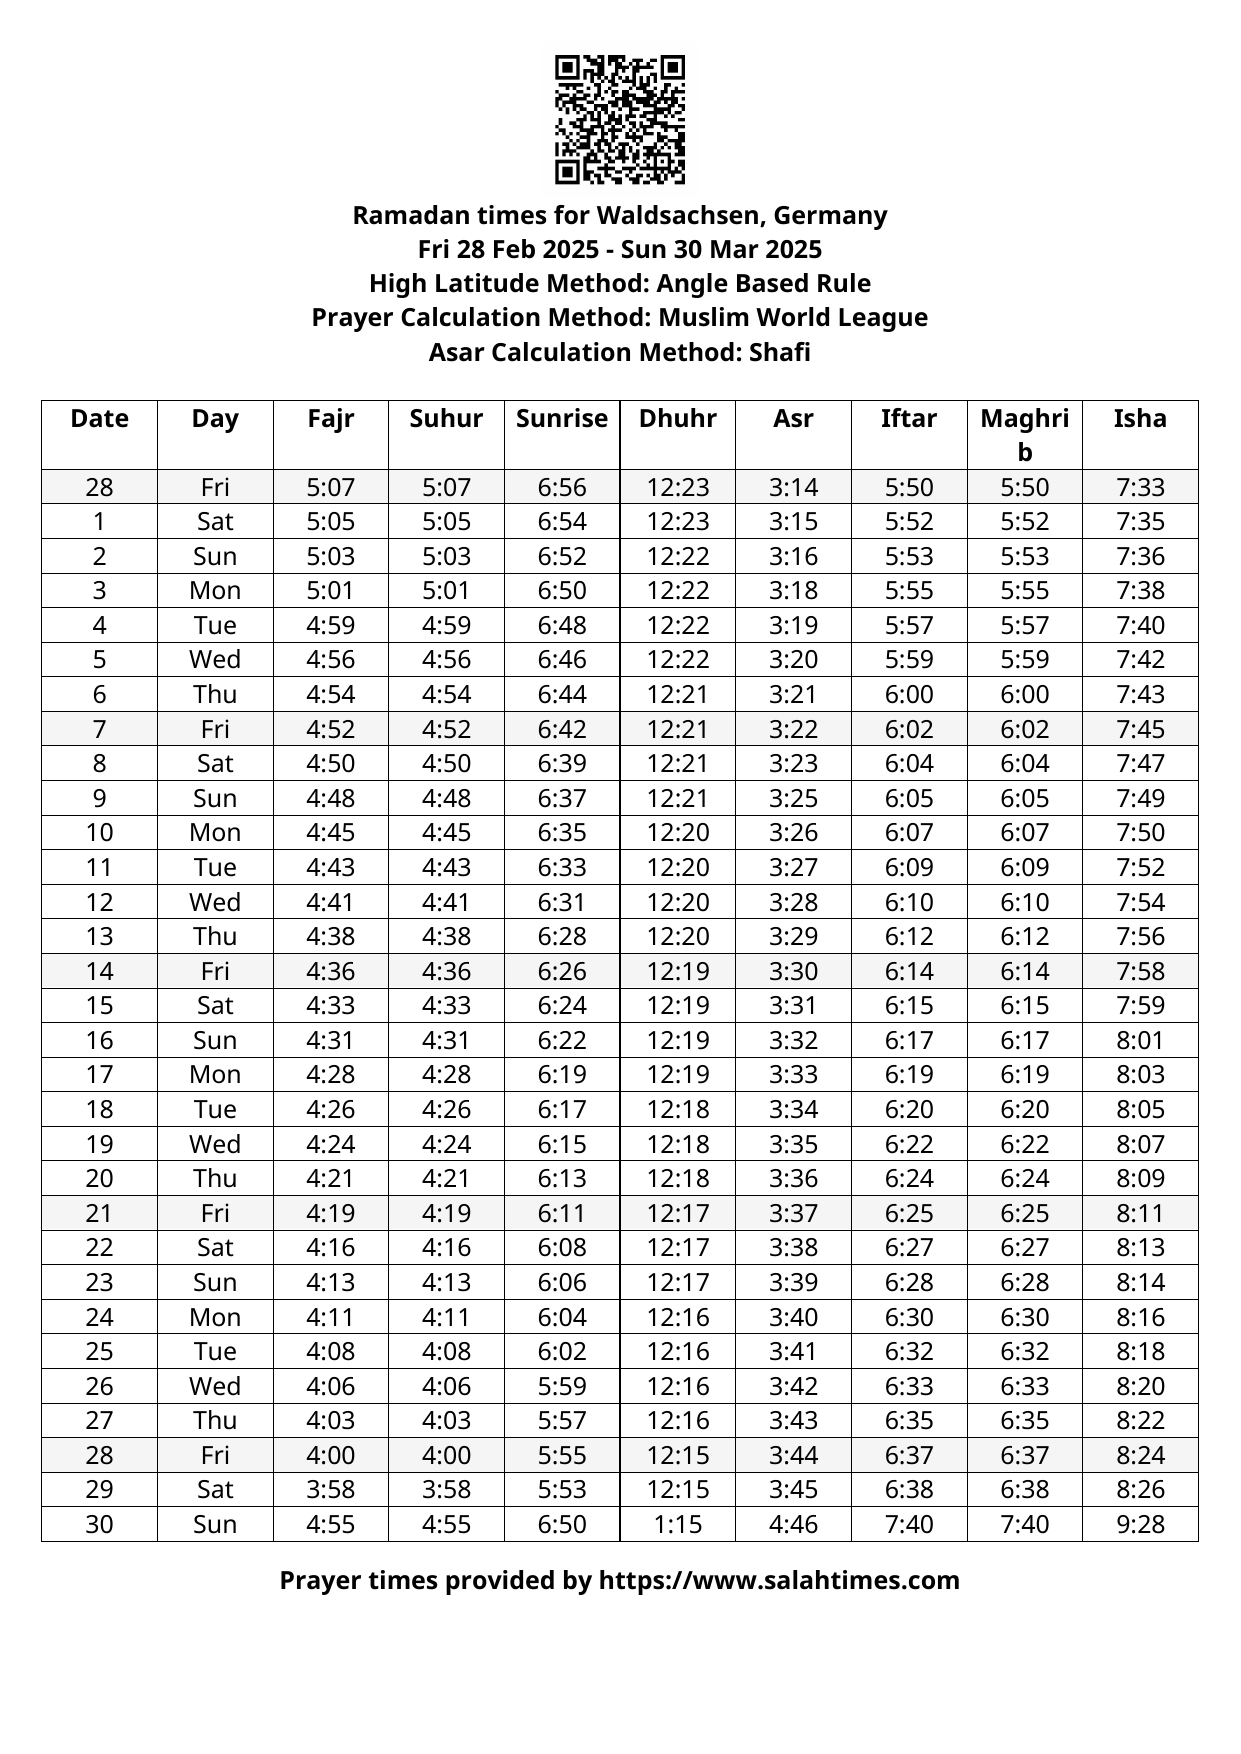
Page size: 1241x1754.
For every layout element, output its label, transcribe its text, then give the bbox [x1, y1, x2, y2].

table_cell 3:29 [736, 919, 851, 953]
table_cell 3:28 [736, 885, 851, 918]
table_cell 5:53 [505, 1473, 619, 1506]
table_header Iftar [852, 401, 967, 469]
table_cell 4:21 [274, 1161, 388, 1195]
table_cell 4:41 [274, 885, 388, 918]
table_cell 7:54 [1083, 885, 1198, 918]
table_cell 4:16 [389, 1231, 504, 1264]
table_cell 7:56 [1083, 919, 1198, 953]
table_cell Sat [158, 1473, 273, 1506]
table_cell 3:20 [736, 643, 851, 676]
table_cell 7:38 [1083, 574, 1198, 607]
table_cell 4:00 [274, 1438, 388, 1472]
table_cell 7:42 [1083, 643, 1198, 676]
table_cell 6:07 [968, 816, 1082, 849]
table_cell 12:21 [621, 712, 735, 745]
table_cell 4:55 [389, 1507, 504, 1541]
table_cell 19 [42, 1127, 157, 1160]
table_cell 5:55 [505, 1438, 619, 1472]
table_cell 8:26 [1083, 1473, 1198, 1506]
table_cell 8:05 [1083, 1092, 1198, 1126]
table_cell 12:22 [621, 539, 735, 572]
table_cell 3:45 [736, 1473, 851, 1506]
table_cell 12:21 [621, 746, 735, 780]
table_cell 12:20 [621, 850, 735, 884]
table_cell 24 [42, 1300, 157, 1333]
table_cell 5:05 [389, 504, 504, 538]
table_cell 6:26 [505, 954, 619, 987]
table_header Suhur [389, 401, 504, 469]
text Prayer Calculation Method: Muslim World League [42, 300, 1198, 334]
table_cell 6 [42, 677, 157, 711]
table_cell 6:37 [852, 1438, 967, 1472]
table_cell 6:24 [505, 989, 619, 1022]
table_cell 3:26 [736, 816, 851, 849]
table_cell 5:05 [274, 504, 388, 538]
table_cell 4:36 [274, 954, 388, 987]
table_cell Wed [158, 1369, 273, 1402]
table_cell 6:00 [968, 677, 1082, 711]
table_cell 5:07 [274, 470, 388, 503]
table_cell 12:17 [621, 1231, 735, 1264]
table_cell 4:50 [274, 746, 388, 780]
table_cell 12:19 [621, 989, 735, 1022]
table_cell 5:03 [389, 539, 504, 572]
table_cell 5:59 [852, 643, 967, 676]
table_cell 14 [42, 954, 157, 987]
table_cell 3:40 [736, 1300, 851, 1333]
table_cell 7:47 [1083, 746, 1198, 780]
table_cell 4:08 [389, 1334, 504, 1368]
table_cell 12:16 [621, 1404, 735, 1437]
table_cell 4:13 [274, 1265, 388, 1299]
table_cell 12:15 [621, 1438, 735, 1472]
table_header Fajr [274, 401, 388, 469]
table_cell 5:50 [968, 470, 1082, 503]
table_cell 8:03 [1083, 1058, 1198, 1091]
table_cell 12:23 [621, 470, 735, 503]
table_cell 7:35 [1083, 504, 1198, 538]
table_cell 12:20 [621, 816, 735, 849]
table_cell 4:52 [389, 712, 504, 745]
table_cell 6:09 [968, 850, 1082, 884]
table_cell 17 [42, 1058, 157, 1091]
table_cell 9:28 [1083, 1507, 1198, 1541]
table_cell Thu [158, 1161, 273, 1195]
table_cell Mon [158, 574, 273, 607]
table_cell 8:18 [1083, 1334, 1198, 1368]
table_cell 6:32 [852, 1334, 967, 1368]
table_cell 15 [42, 989, 157, 1022]
table_cell 22 [42, 1231, 157, 1264]
table_cell 6:56 [505, 470, 619, 503]
table_cell Sat [158, 989, 273, 1022]
table_cell 4:38 [389, 919, 504, 953]
table_cell 4:43 [389, 850, 504, 884]
table_cell Thu [158, 919, 273, 953]
table_cell Thu [158, 1404, 273, 1437]
table_cell 7:59 [1083, 989, 1198, 1022]
table_cell 5:55 [968, 574, 1082, 607]
table_cell 7:40 [852, 1507, 967, 1541]
table_cell 3:35 [736, 1127, 851, 1160]
table_cell Sun [158, 1265, 273, 1299]
table_cell 3:37 [736, 1196, 851, 1229]
table_cell 6:17 [968, 1023, 1082, 1057]
table_cell 3 [42, 574, 157, 607]
table_cell 6:46 [505, 643, 619, 676]
table_cell 3:38 [736, 1231, 851, 1264]
table_cell 4:16 [274, 1231, 388, 1264]
table_cell 1:15 [621, 1507, 735, 1541]
table_cell 12:15 [621, 1473, 735, 1506]
table_cell 6:37 [505, 781, 619, 814]
table_cell 5 [42, 643, 157, 676]
table_cell 4:11 [389, 1300, 504, 1333]
table_cell 12:18 [621, 1127, 735, 1160]
table_header Maghrib [968, 401, 1082, 469]
table_cell 6:38 [968, 1473, 1082, 1506]
table_cell Sun [158, 1023, 273, 1057]
table_cell 4:56 [389, 643, 504, 676]
table_cell 4:52 [274, 712, 388, 745]
table_cell 26 [42, 1369, 157, 1402]
table_cell 7:40 [968, 1507, 1082, 1541]
table_cell 6:14 [968, 954, 1082, 987]
table_cell 3:36 [736, 1161, 851, 1195]
table_cell 12:20 [621, 919, 735, 953]
table_cell 6:33 [852, 1369, 967, 1402]
table_cell 4 [42, 608, 157, 642]
table_cell Mon [158, 1058, 273, 1091]
table_cell 3:27 [736, 850, 851, 884]
table_cell 4:55 [274, 1507, 388, 1541]
text Prayer times provided by https://www.salahtimes.com [42, 1563, 1198, 1597]
table_cell 6:05 [968, 781, 1082, 814]
table_cell 12:21 [621, 677, 735, 711]
table_cell 3:23 [736, 746, 851, 780]
table_cell 12 [42, 885, 157, 918]
table_cell 6:10 [852, 885, 967, 918]
table_cell 6:12 [968, 919, 1082, 953]
table_cell Thu [158, 677, 273, 711]
table_cell 6:10 [968, 885, 1082, 918]
table_cell 1 [42, 504, 157, 538]
picture [542, 41, 699, 198]
table_cell 9 [42, 781, 157, 814]
table_cell Tue [158, 608, 273, 642]
table_cell 6:15 [852, 989, 967, 1022]
table_cell 6:48 [505, 608, 619, 642]
table_cell 4:45 [274, 816, 388, 849]
table_cell 6:33 [968, 1369, 1082, 1402]
table_cell 6:08 [505, 1231, 619, 1264]
table_cell 4:19 [274, 1196, 388, 1229]
table_cell 4:28 [274, 1058, 388, 1091]
table_cell 3:30 [736, 954, 851, 987]
table_cell 4:54 [274, 677, 388, 711]
table_cell 5:53 [852, 539, 967, 572]
table_cell Mon [158, 1300, 273, 1333]
table_cell 12:20 [621, 885, 735, 918]
table_cell 6:28 [505, 919, 619, 953]
table_cell 25 [42, 1334, 157, 1368]
table_header Asr [736, 401, 851, 469]
table_cell 3:21 [736, 677, 851, 711]
table_cell 16 [42, 1023, 157, 1057]
table_cell 3:34 [736, 1092, 851, 1126]
table_cell 7:58 [1083, 954, 1198, 987]
table_cell 29 [42, 1473, 157, 1506]
table_cell 7:52 [1083, 850, 1198, 884]
table_cell Tue [158, 1334, 273, 1368]
table_cell 6:19 [505, 1058, 619, 1091]
table_cell 12:16 [621, 1369, 735, 1402]
table_cell 6:04 [505, 1300, 619, 1333]
table_cell 23 [42, 1265, 157, 1299]
table_cell Fri [158, 470, 273, 503]
text High Latitude Method: Angle Based Rule [42, 266, 1198, 300]
table_cell 4:41 [389, 885, 504, 918]
table_cell 7:36 [1083, 539, 1198, 572]
table_cell 6:05 [852, 781, 967, 814]
table_cell 6:19 [852, 1058, 967, 1091]
table_cell 8:11 [1083, 1196, 1198, 1229]
table_cell Fri [158, 1438, 273, 1472]
table_cell 6:13 [505, 1161, 619, 1195]
table_cell 6:15 [968, 989, 1082, 1022]
table_cell 4:33 [389, 989, 504, 1022]
table_cell 3:31 [736, 989, 851, 1022]
table_cell 12:16 [621, 1334, 735, 1368]
table_cell 3:16 [736, 539, 851, 572]
table_cell 28 [42, 470, 157, 503]
table_cell 6:30 [852, 1300, 967, 1333]
table_cell 3:32 [736, 1023, 851, 1057]
table_cell 6:38 [852, 1473, 967, 1506]
table_cell 21 [42, 1196, 157, 1229]
table_header Day [158, 401, 273, 469]
table_cell 12:22 [621, 608, 735, 642]
table_cell 4:13 [389, 1265, 504, 1299]
table_cell 6:15 [505, 1127, 619, 1160]
table_cell 6:25 [968, 1196, 1082, 1229]
table_cell 6:19 [968, 1058, 1082, 1091]
table_cell 4:08 [274, 1334, 388, 1368]
table_cell Wed [158, 1127, 273, 1160]
table_cell 5:07 [389, 470, 504, 503]
table_cell 5:59 [505, 1369, 619, 1402]
table_cell 5:59 [968, 643, 1082, 676]
table_cell 6:28 [968, 1265, 1082, 1299]
table_cell 6:14 [852, 954, 967, 987]
table_cell 6:52 [505, 539, 619, 572]
table_cell 6:33 [505, 850, 619, 884]
table_cell 4:33 [274, 989, 388, 1022]
table_cell 4:38 [274, 919, 388, 953]
text Fri 28 Feb 2025 - Sun 30 Mar 2025 [42, 232, 1198, 266]
table_cell 7 [42, 712, 157, 745]
table_cell 6:25 [852, 1196, 967, 1229]
table_cell Tue [158, 850, 273, 884]
table_cell 6:22 [505, 1023, 619, 1057]
table_cell 8:20 [1083, 1369, 1198, 1402]
table_cell 18 [42, 1092, 157, 1126]
table_cell 6:22 [852, 1127, 967, 1160]
table_cell 3:22 [736, 712, 851, 745]
table_cell 5:55 [852, 574, 967, 607]
table_cell 4:31 [389, 1023, 504, 1057]
table_cell 6:22 [968, 1127, 1082, 1160]
table_cell 6:11 [505, 1196, 619, 1229]
table_cell 6:17 [852, 1023, 967, 1057]
table_cell Fri [158, 954, 273, 987]
table_cell 3:33 [736, 1058, 851, 1091]
table_cell 6:32 [968, 1334, 1082, 1368]
table_cell Sat [158, 504, 273, 538]
table_cell 4:48 [389, 781, 504, 814]
table_cell 8:13 [1083, 1231, 1198, 1264]
table_cell 8:22 [1083, 1404, 1198, 1437]
table_cell Wed [158, 643, 273, 676]
text Ramadan times for Waldsachsen, Germany [42, 198, 1198, 232]
table_cell 5:01 [389, 574, 504, 607]
table_cell 6:27 [852, 1231, 967, 1264]
table_cell 3:19 [736, 608, 851, 642]
table_cell 4:45 [389, 816, 504, 849]
table_cell 6:44 [505, 677, 619, 711]
table_cell Fri [158, 1196, 273, 1229]
table_cell 7:40 [1083, 608, 1198, 642]
table_cell 3:18 [736, 574, 851, 607]
table_cell 6:27 [968, 1231, 1082, 1264]
table_cell 8:14 [1083, 1265, 1198, 1299]
table_cell 6:04 [968, 746, 1082, 780]
table_cell 4:48 [274, 781, 388, 814]
table_cell 3:14 [736, 470, 851, 503]
table_cell 12:18 [621, 1092, 735, 1126]
table_cell 7:33 [1083, 470, 1198, 503]
table_cell 4:00 [389, 1438, 504, 1472]
table_cell 4:31 [274, 1023, 388, 1057]
table_cell 4:50 [389, 746, 504, 780]
table_cell 12:19 [621, 1058, 735, 1091]
table_cell 4:28 [389, 1058, 504, 1091]
table_cell 12:22 [621, 574, 735, 607]
table_cell 3:15 [736, 504, 851, 538]
table_cell 6:02 [968, 712, 1082, 745]
table_cell 20 [42, 1161, 157, 1195]
table_cell 5:57 [505, 1404, 619, 1437]
table_cell 11 [42, 850, 157, 884]
table_cell 13 [42, 919, 157, 953]
table_header Isha [1083, 401, 1198, 469]
table_cell Sat [158, 1231, 273, 1264]
table_cell 4:19 [389, 1196, 504, 1229]
table_cell 4:46 [736, 1507, 851, 1541]
table_cell 6:28 [852, 1265, 967, 1299]
table_cell 5:50 [852, 470, 967, 503]
table_header Sunrise [505, 401, 619, 469]
table_cell 6:50 [505, 574, 619, 607]
table_cell 7:49 [1083, 781, 1198, 814]
table_cell Mon [158, 816, 273, 849]
table_cell 6:17 [505, 1092, 619, 1126]
table_cell 12:22 [621, 643, 735, 676]
table_cell 4:06 [274, 1369, 388, 1402]
table_cell 6:35 [505, 816, 619, 849]
table_cell 4:03 [389, 1404, 504, 1437]
table_cell Fri [158, 712, 273, 745]
table_cell 8:09 [1083, 1161, 1198, 1195]
table_cell Sun [158, 1507, 273, 1541]
table_cell 6:35 [968, 1404, 1082, 1437]
table_cell 7:43 [1083, 677, 1198, 711]
table_cell 6:04 [852, 746, 967, 780]
table_cell 7:50 [1083, 816, 1198, 849]
table_cell 12:18 [621, 1161, 735, 1195]
table_cell 12:21 [621, 781, 735, 814]
table_header Dhuhr [621, 401, 735, 469]
table_cell 8:24 [1083, 1438, 1198, 1472]
table_cell 8:07 [1083, 1127, 1198, 1160]
table_cell 6:42 [505, 712, 619, 745]
table_cell 6:24 [852, 1161, 967, 1195]
table_cell 6:20 [852, 1092, 967, 1126]
table_cell 8:01 [1083, 1023, 1198, 1057]
table_cell 4:36 [389, 954, 504, 987]
table_cell 5:57 [852, 608, 967, 642]
table_cell 5:57 [968, 608, 1082, 642]
table_cell 6:00 [852, 677, 967, 711]
table_cell 6:54 [505, 504, 619, 538]
table_cell 12:16 [621, 1300, 735, 1333]
table_cell 6:30 [968, 1300, 1082, 1333]
table_cell 6:50 [505, 1507, 619, 1541]
table_cell 6:24 [968, 1161, 1082, 1195]
table_cell 6:31 [505, 885, 619, 918]
table_cell 3:43 [736, 1404, 851, 1437]
table_cell 4:43 [274, 850, 388, 884]
table_cell 3:58 [274, 1473, 388, 1506]
table_cell 6:09 [852, 850, 967, 884]
table_cell 4:21 [389, 1161, 504, 1195]
table_cell 5:01 [274, 574, 388, 607]
table_cell 4:59 [389, 608, 504, 642]
table_cell 4:56 [274, 643, 388, 676]
table_cell 4:24 [389, 1127, 504, 1160]
table_cell 10 [42, 816, 157, 849]
table_cell 6:07 [852, 816, 967, 849]
table_cell 6:02 [852, 712, 967, 745]
table_cell 6:20 [968, 1092, 1082, 1126]
table_cell 3:58 [389, 1473, 504, 1506]
table_cell 2 [42, 539, 157, 572]
table_cell 12:19 [621, 1023, 735, 1057]
text Asar Calculation Method: Shafi [42, 334, 1198, 368]
table_cell 12:23 [621, 504, 735, 538]
table_cell 5:52 [968, 504, 1082, 538]
table_cell 6:37 [968, 1438, 1082, 1472]
table_cell 4:03 [274, 1404, 388, 1437]
table_cell 27 [42, 1404, 157, 1437]
table_cell 4:26 [274, 1092, 388, 1126]
table_cell 3:39 [736, 1265, 851, 1299]
table_cell 5:52 [852, 504, 967, 538]
table_cell 4:54 [389, 677, 504, 711]
table_cell 12:19 [621, 954, 735, 987]
table_cell 12:17 [621, 1196, 735, 1229]
table_cell 3:42 [736, 1369, 851, 1402]
table_cell 12:17 [621, 1265, 735, 1299]
table_cell 6:06 [505, 1265, 619, 1299]
table_cell 4:24 [274, 1127, 388, 1160]
table_cell 4:59 [274, 608, 388, 642]
table_cell 6:35 [852, 1404, 967, 1437]
table_cell Wed [158, 885, 273, 918]
table_cell Tue [158, 1092, 273, 1126]
table_cell 3:41 [736, 1334, 851, 1368]
table_cell 6:12 [852, 919, 967, 953]
table_cell Sun [158, 781, 273, 814]
table_cell 8 [42, 746, 157, 780]
table_cell 6:02 [505, 1334, 619, 1368]
table_header Date [42, 401, 157, 469]
table_cell 4:11 [274, 1300, 388, 1333]
table_cell 4:26 [389, 1092, 504, 1126]
table_cell 5:03 [274, 539, 388, 572]
table_cell 5:53 [968, 539, 1082, 572]
table_cell 4:06 [389, 1369, 504, 1402]
table_cell 28 [42, 1438, 157, 1472]
table_cell Sun [158, 539, 273, 572]
table_cell Sat [158, 746, 273, 780]
table_cell 3:44 [736, 1438, 851, 1472]
table_cell 8:16 [1083, 1300, 1198, 1333]
table_cell 3:25 [736, 781, 851, 814]
table_cell 30 [42, 1507, 157, 1541]
table_cell 7:45 [1083, 712, 1198, 745]
table_cell 6:39 [505, 746, 619, 780]
